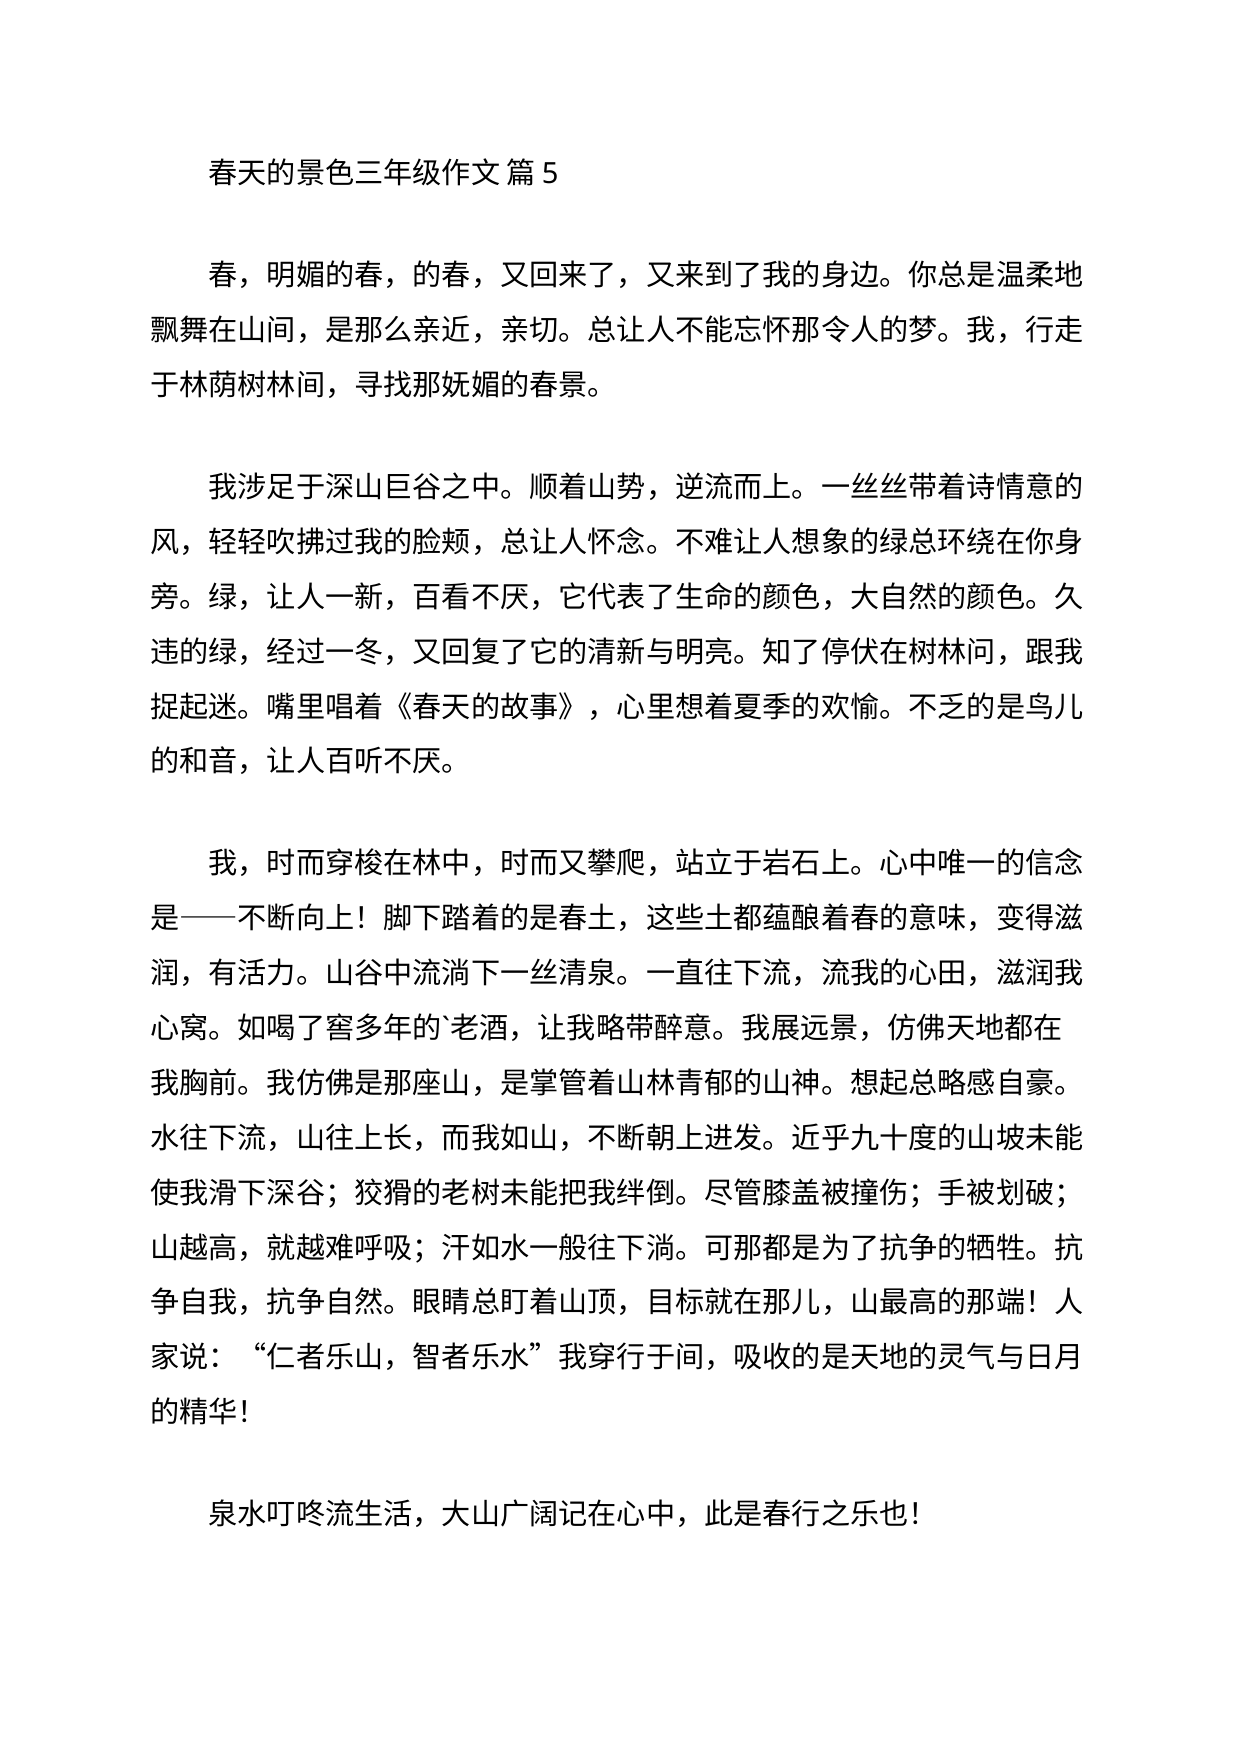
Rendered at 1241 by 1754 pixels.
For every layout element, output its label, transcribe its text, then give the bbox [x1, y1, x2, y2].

text 我，时而穿梭在林中，时而又攀爬，站立于岩石上。心中唯一的信念是——不断向上！脚下踏着的是春土，这些土都蕴酿着春的意味，变得滋润，有活力。山谷中流淌下一丝清泉。一直往下流，流我的心田，滋润我心窝。如喝了窖多年的`老酒，让我略带醉意。我展远景，仿佛天地都在我胸前。我仿佛是那座山，是掌管着山林青郁的山神。想起总略感自豪。水往下流，山往上长，而我如山，不断朝上进发。近乎九十度的山坡未能使我滑下深谷；狡猾的老树未能把我绊倒。尽管膝盖被撞伤；手被划破；山越高，就越难呼吸；汗如水一般往下淌。可那都是为了抗争的牺牲。抗争自我，抗争自然。眼睛总盯着山顶，目标就在那儿，山最高的那端！人家说：“仁者乐山，智者乐水”我穿行于间，吸收的是天地的灵气与日月的精华！ [150, 840, 1090, 1431]
text 春天的景色三年级作文 篇5 [150, 150, 1090, 192]
text 泉水叮咚流生活，大山广阔记在心中，此是春行之乐也！ [150, 1491, 1090, 1533]
text 春，明媚的春，的春，又回来了，又来到了我的身边。你总是温柔地飘舞在山间，是那么亲近，亲切。总让人不能忘怀那令人的梦。我，行走于林荫树林间，寻找那妩媚的春景。 [150, 252, 1090, 404]
text 我涉足于深山巨谷之中。顺着山势，逆流而上。一丝丝带着诗情意的风，轻轻吹拂过我的脸颊，总让人怀念。不难让人想象的绿总环绕在你身旁。绿，让人一新，百看不厌，它代表了生命的颜色，大自然的颜色。久违的绿，经过一冬，又回复了它的清新与明亮。知了停伏在树林问，跟我捉起迷。嘴里唱着《春天的故事》，心里想着夏季的欢愉。不乏的是鸟儿的和音，让人百听不厌。 [150, 463, 1090, 780]
